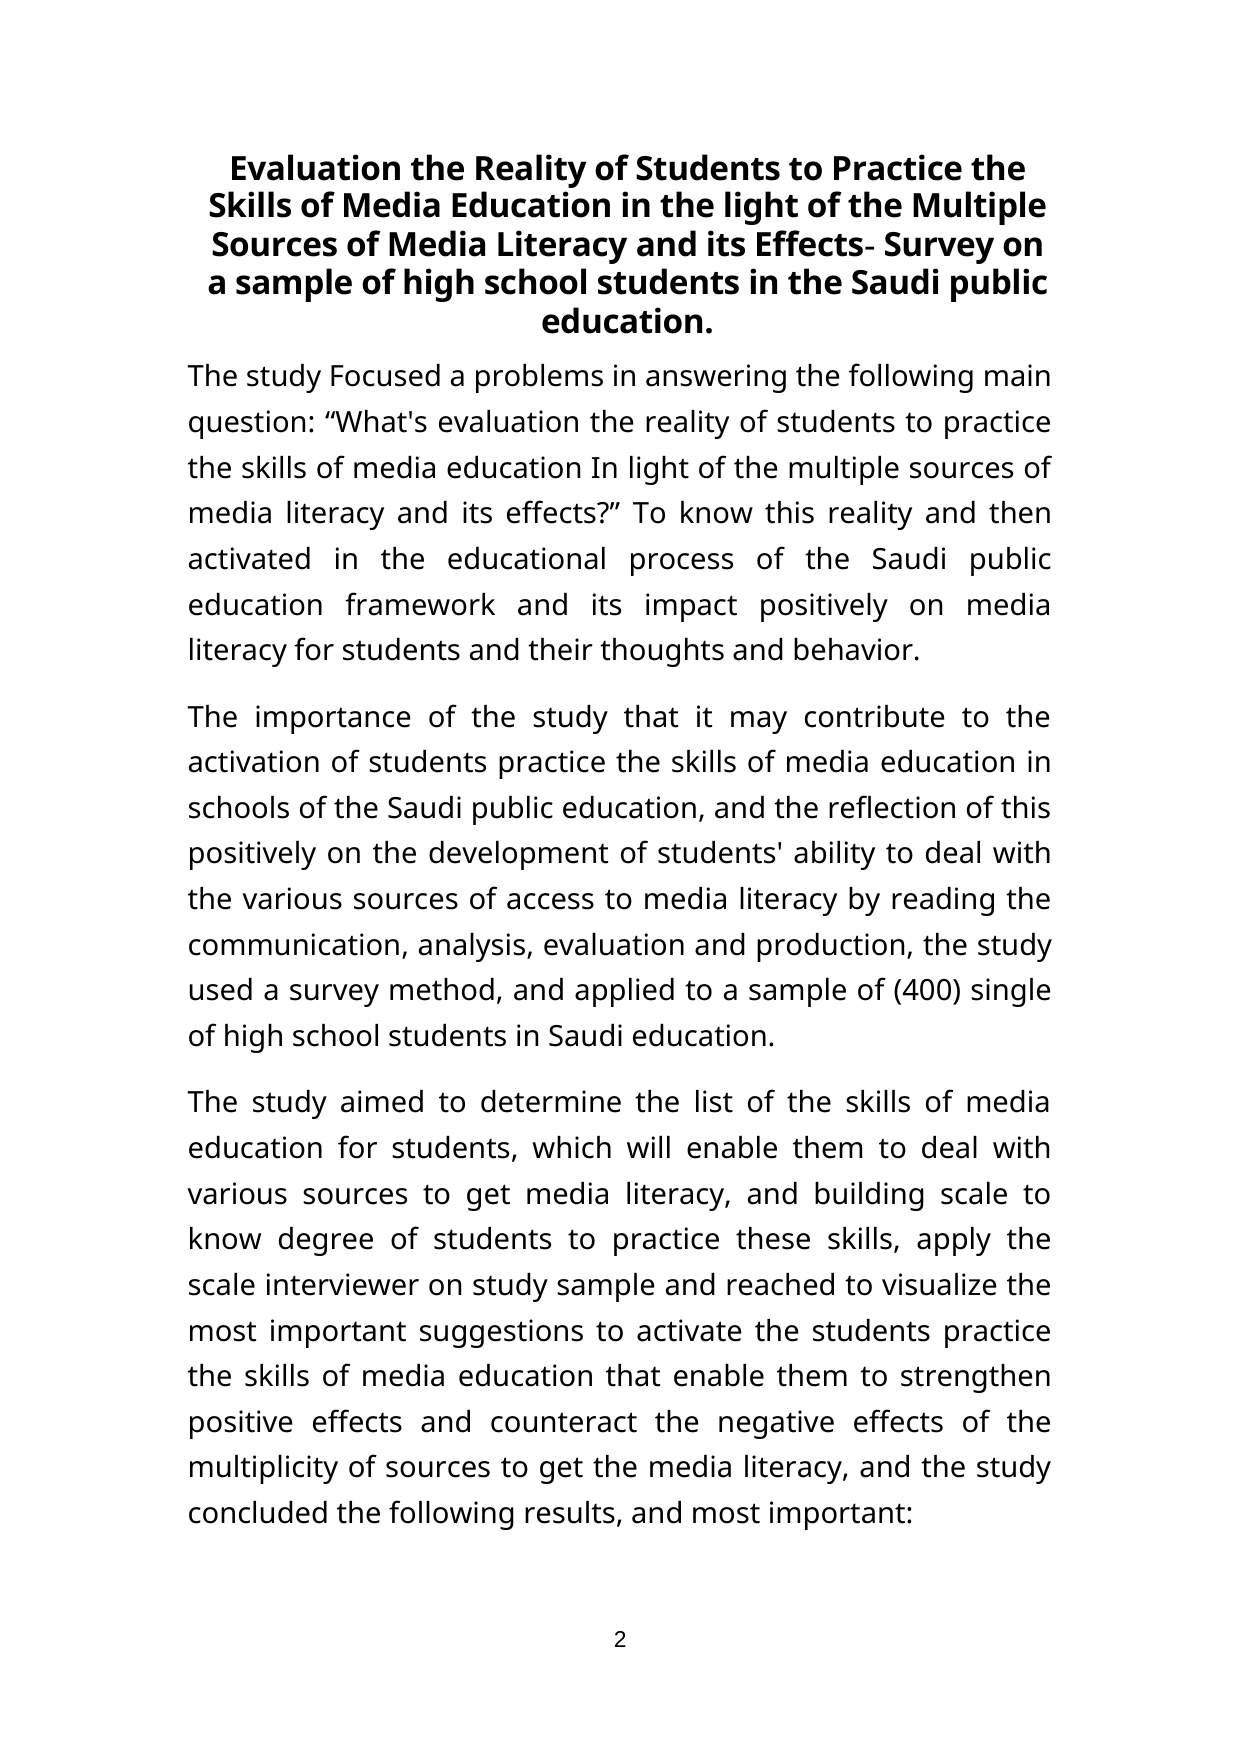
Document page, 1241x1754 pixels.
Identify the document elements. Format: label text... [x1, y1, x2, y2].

text Evaluation the Reality of Students to Practice the Skills of Media Education in the light of the Multiple Sources of Media Literacy and its Effects- Survey on a sample of high school students in the Saudi public education. [202, 150, 1053, 343]
text The importance of the study that it may contribute to the activation of students practice the skills of media education in schools of the Saudi public education, and the reflection of this positively on the development of students' ability to deal with the various sources of access to media literacy by reading the communication, analysis, evaluation and production, the study used a survey method, and applied to a sample of (400) single of high school students in Saudi education. [187, 696, 1053, 1055]
text The study aimed to determine the list of the skills of media education for students, which will enable them to deal with various sources to get media literacy, and building scale to know degree of students to practice these skills, apply the scale interviewer on study sample and reached to visualize the most important suggestions to activate the students practice the skills of media education that enable them to strengthen positive effects and counteract the negative effects of the multiplicity of sources to get the media literacy, and the study concluded the following results, and most important: [187, 1082, 1053, 1532]
text The study Focused a problems in answering the following main question: “What's evaluation the reality of students to practice the skills of media education In light of the multiple sources of media literacy and its effects?” To know this reality and then activated in the educational process of the Saudi public education framework and its impact positively on media literacy for students and their thoughts and behavior. [187, 356, 1053, 669]
